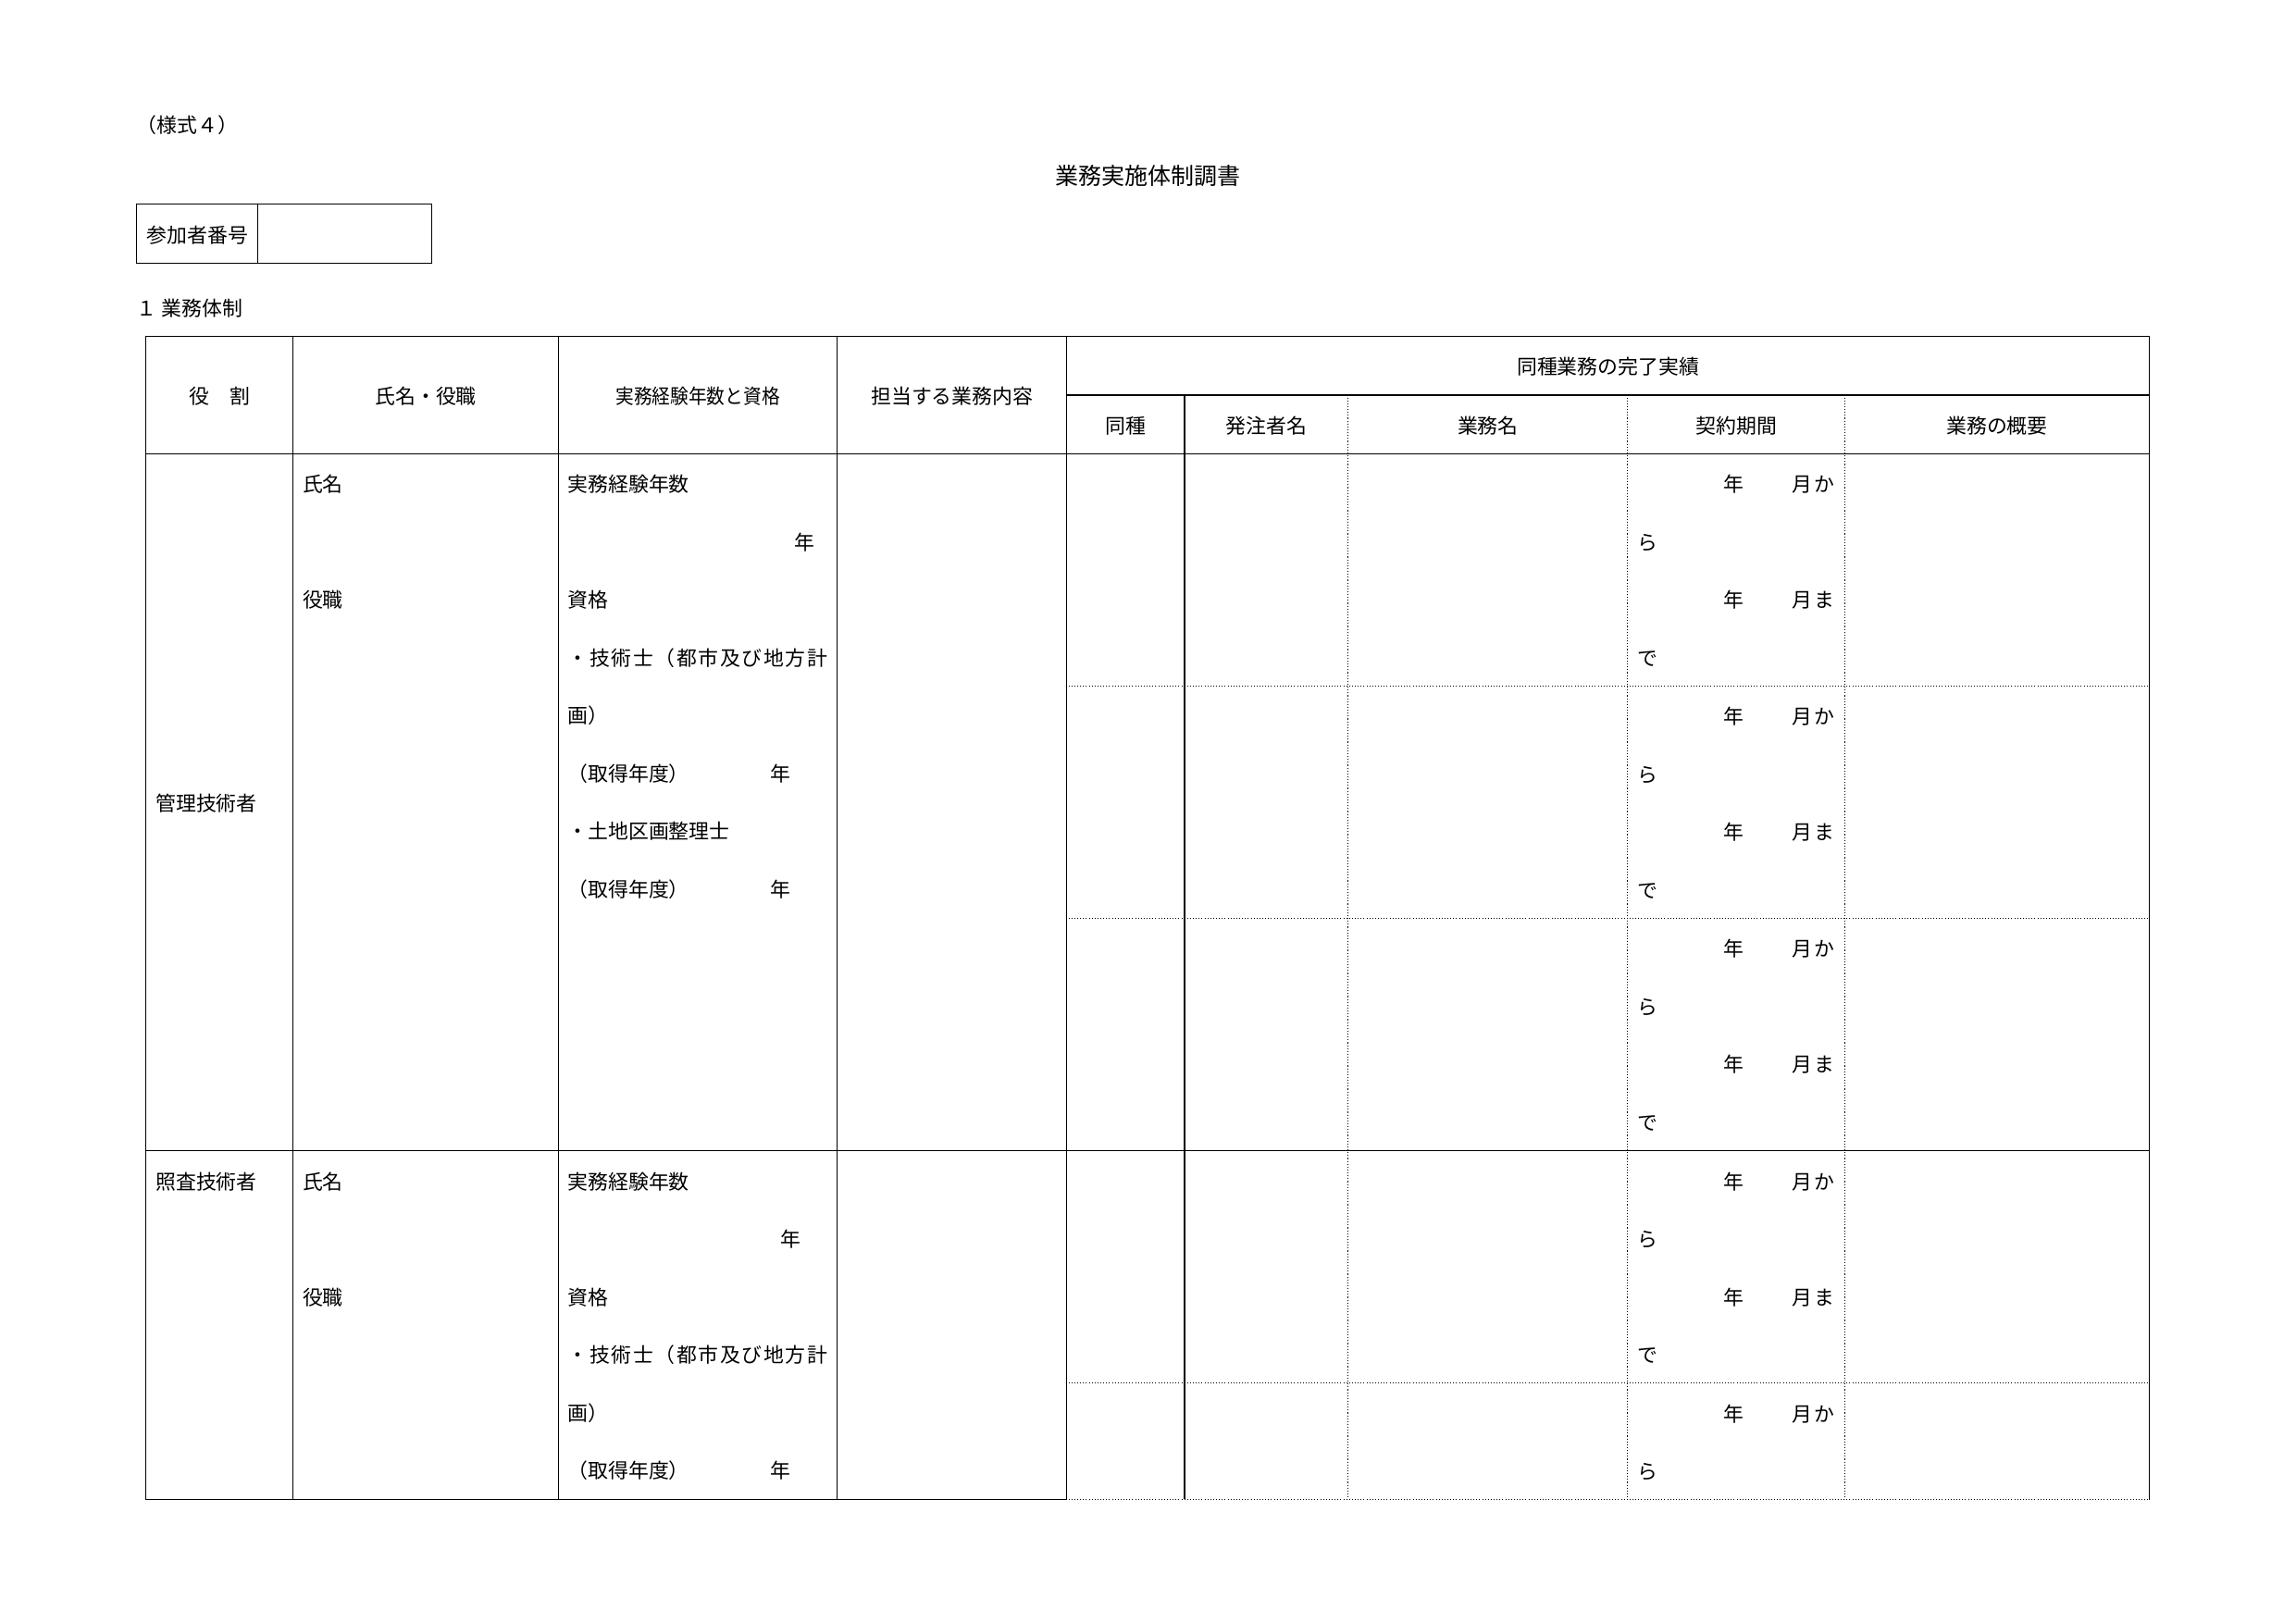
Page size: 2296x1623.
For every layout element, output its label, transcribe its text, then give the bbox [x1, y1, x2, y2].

table_header 参加者番号 [137, 204, 257, 263]
table_cell [1844, 686, 2149, 918]
table_cell [838, 454, 1066, 1150]
table_cell [1347, 686, 1628, 918]
table_cell [1185, 454, 1347, 686]
table_cell [1185, 686, 1347, 918]
table_cell [1185, 918, 1347, 1150]
table_header 同種業務の完了実績 [1067, 337, 2149, 394]
table_cell [838, 1151, 1066, 1499]
table_cell 発注者名 [1185, 396, 1347, 453]
table_cell 年 月から 年 月まで [1628, 1382, 1844, 1499]
table_cell 年 月から 年 月まで [1628, 918, 1844, 1150]
table_cell [1347, 1151, 1628, 1382]
table_cell [1067, 686, 1184, 918]
table_cell [1844, 1151, 2149, 1382]
table_cell 同種 [1067, 396, 1184, 453]
table_cell 業務名 [1347, 396, 1628, 453]
table_header 氏名・役職 [293, 337, 558, 453]
table_cell [1067, 454, 1184, 686]
table_cell 氏名 役職 [293, 454, 558, 1150]
text 業務実施体制調書 [137, 146, 2159, 204]
table_cell 年 月から 年 月まで [1628, 686, 1844, 918]
table_cell 年 月から 年 月まで [1628, 454, 1844, 686]
table_cell [1185, 1382, 1347, 1499]
text １ 業務体制 [137, 278, 2159, 336]
table_cell [1347, 918, 1628, 1150]
table_cell 年 月から 年 月まで [1628, 1151, 1844, 1382]
table_header [258, 204, 431, 263]
table_cell 管理技術者 [146, 454, 292, 1150]
table_cell [1347, 454, 1628, 686]
table_cell [1347, 1382, 1628, 1499]
table_cell [1067, 1382, 1184, 1499]
table_header 役 割 [146, 337, 292, 453]
table_cell [1067, 1151, 1184, 1382]
table_cell [1844, 454, 2149, 686]
table_cell 実務経験年数 年 資格 ・技術士（都市及び地方計画） （取得年度） 年 ・土地区画整理士 （取得年度） 年 [559, 454, 837, 1150]
table_cell 氏名 役職 [293, 1151, 558, 1499]
table_cell [1185, 1151, 1347, 1382]
table_cell 業務の概要 [1844, 396, 2149, 453]
table_cell 契約期間 [1628, 396, 1844, 453]
table_header 担当する業務内容 [838, 337, 1066, 453]
table_cell 実務経験年数 年 資格 ・技術士（都市及び地方計画） （取得年度） 年 ・土地区画整理士 （取得年度） 年 [559, 1151, 837, 1499]
table_cell [1067, 918, 1184, 1150]
table_cell 照査技術者 [146, 1151, 292, 1499]
table_header 実務経験年数と資格 [559, 337, 837, 453]
table_cell [1844, 1382, 2149, 1499]
table_cell [1844, 918, 2149, 1150]
